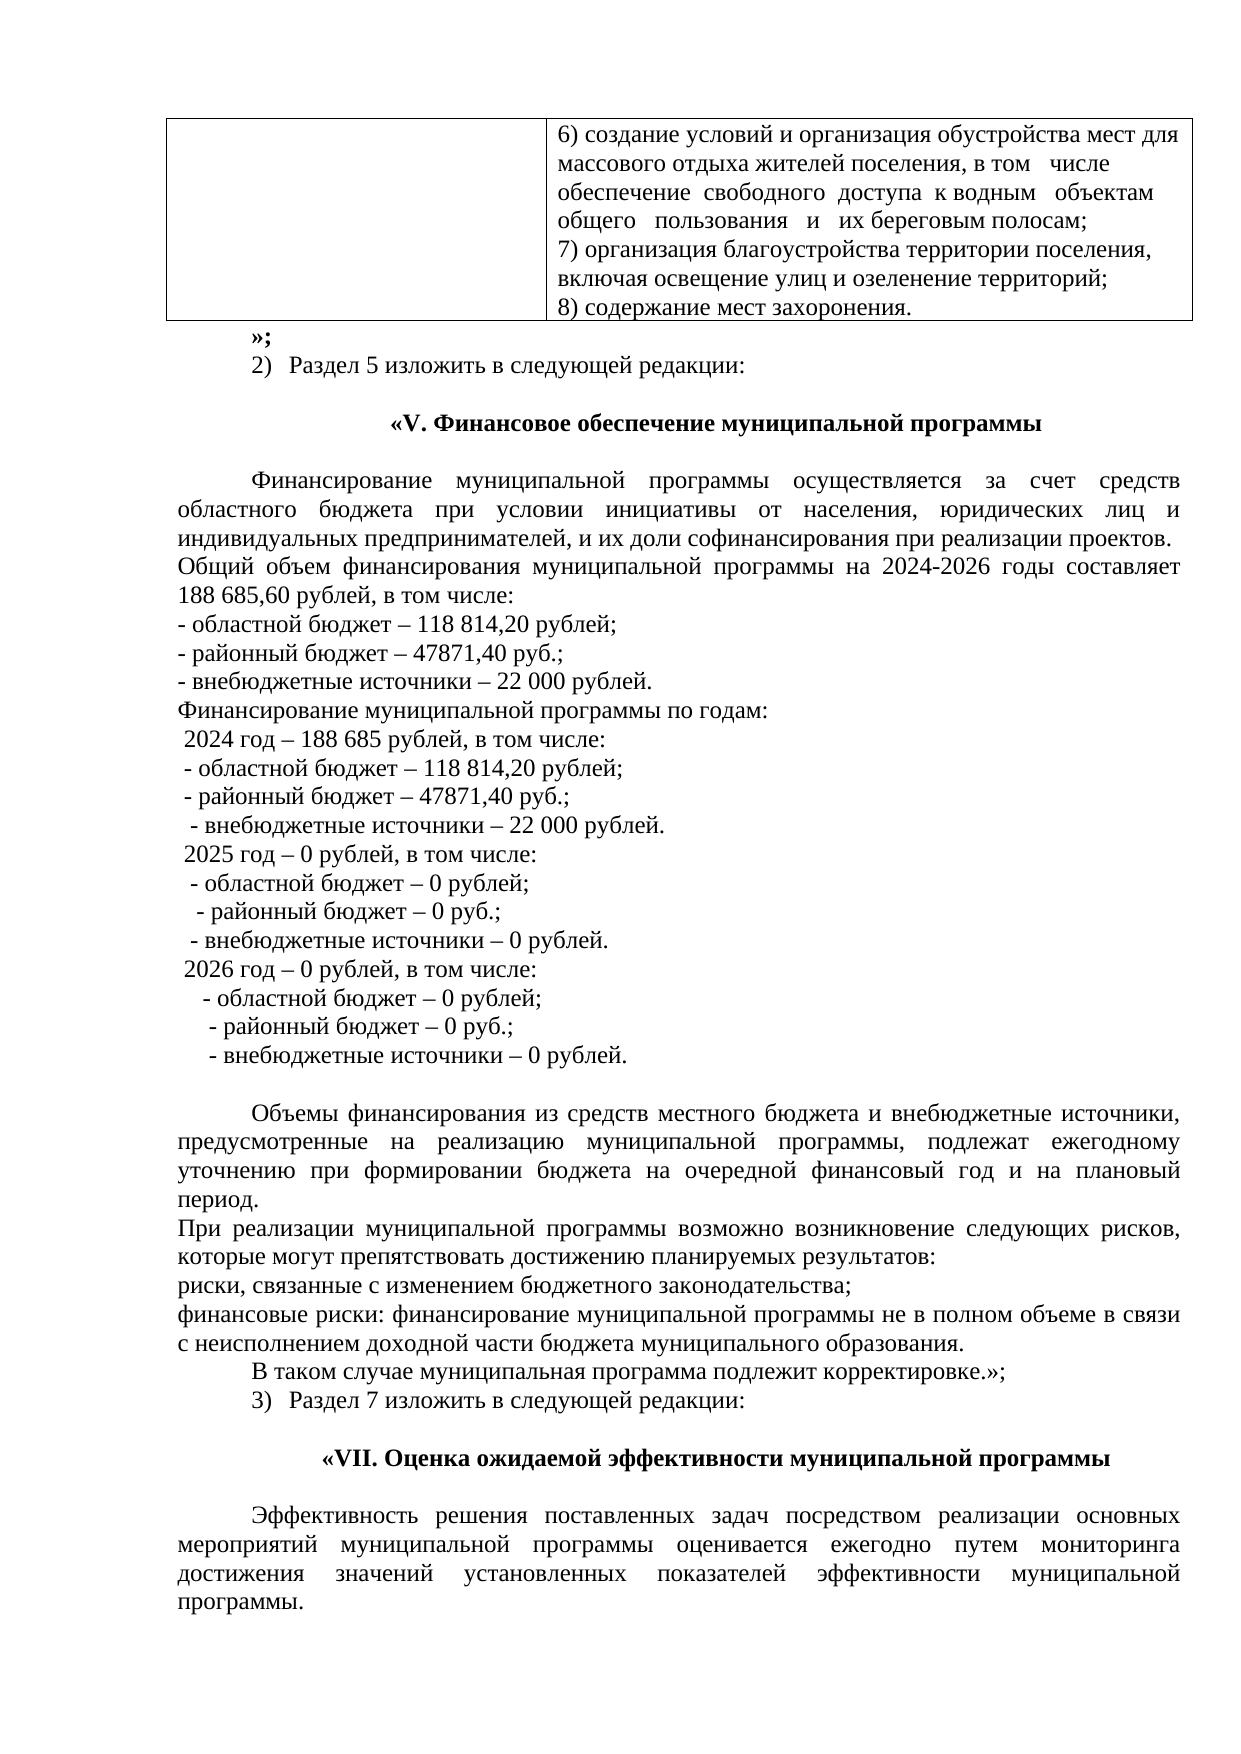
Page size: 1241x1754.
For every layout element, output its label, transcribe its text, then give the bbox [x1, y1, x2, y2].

text - областной бюджет – 0 рублей; [177, 983, 1181, 1011]
list Раздел 7 изложить в следующей редакции: [251, 1385, 1181, 1414]
text - областной бюджет – 0 рублей; [177, 868, 1181, 896]
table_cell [167, 119, 546, 320]
text - областной бюджет – 118 814,20 рублей; [177, 609, 1181, 638]
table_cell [547, 119, 1192, 320]
text 2024 год – 188 685 рублей, в том числе: [177, 724, 1181, 753]
text Общий объем финансирования муниципальной программы на 2024-2026 годы составляет 188 685,60 рублей, в том числе: [177, 551, 1181, 609]
text - областной бюджет – 118 814,20 рублей; [177, 753, 1181, 781]
text 2025 год – 0 рублей, в том числе: [177, 839, 1181, 868]
text финансовые риски: финансирование муниципальной программы не в полном объеме в связи с неисполнением доходной части бюджета муниципального образования. [177, 1299, 1181, 1356]
text - районный бюджет – 0 руб.; [177, 896, 1181, 925]
text - районный бюджет – 0 руб.; [177, 1011, 1181, 1040]
text - районный бюджет – 47871,40 руб.; [177, 781, 1181, 810]
text - внебюджетные источники – 22 000 рублей. [177, 666, 1181, 695]
text «V. Финансовое обеспечение муниципальной программы [177, 408, 1181, 436]
text «VII. Оценка ожидаемой эффективности муниципальной программы [177, 1443, 1181, 1471]
text 2026 год – 0 рублей, в том числе: [177, 954, 1181, 983]
text Финансирование муниципальной программы осуществляется за счет средств областного бюджета при условии инициативы от населения, юридических лиц и индивидуальных предпринимателей, и их доли софинансирования при реализации проектов. [177, 465, 1181, 551]
text Объемы финансирования из средств местного бюджета и внебюджетные источники, предусмотренные на реализацию муниципальной программы, подлежат ежегодному уточнению при формировании бюджета на очередной финансовый год и на плановый период. [177, 1098, 1181, 1213]
list Раздел 5 изложить в следующей редакции: [251, 350, 1181, 379]
text - внебюджетные источники – 0 рублей. [177, 1040, 1181, 1069]
text - внебюджетные источники – 22 000 рублей. [177, 810, 1181, 839]
text - районный бюджет – 47871,40 руб.; [177, 638, 1181, 666]
text Эффективность решения поставленных задач посредством реализации основных мероприятий муниципальной программы оценивается ежегодно путем мониторинга достижения значений установленных показателей эффективности муниципальной программы. [177, 1500, 1181, 1615]
text - внебюджетные источники – 0 рублей. [177, 925, 1181, 954]
text При реализации муниципальной программы возможно возникновение следующих рисков, которые могут препятствовать достижению планируемых результатов: [177, 1213, 1181, 1270]
text В таком случае муниципальная программа подлежит корректировке.»; [177, 1356, 1181, 1385]
text риски, связанные с изменением бюджетного законодательства; [177, 1270, 1181, 1299]
text Финансирование муниципальной программы по годам: [177, 695, 1181, 724]
text »; [177, 321, 1181, 350]
